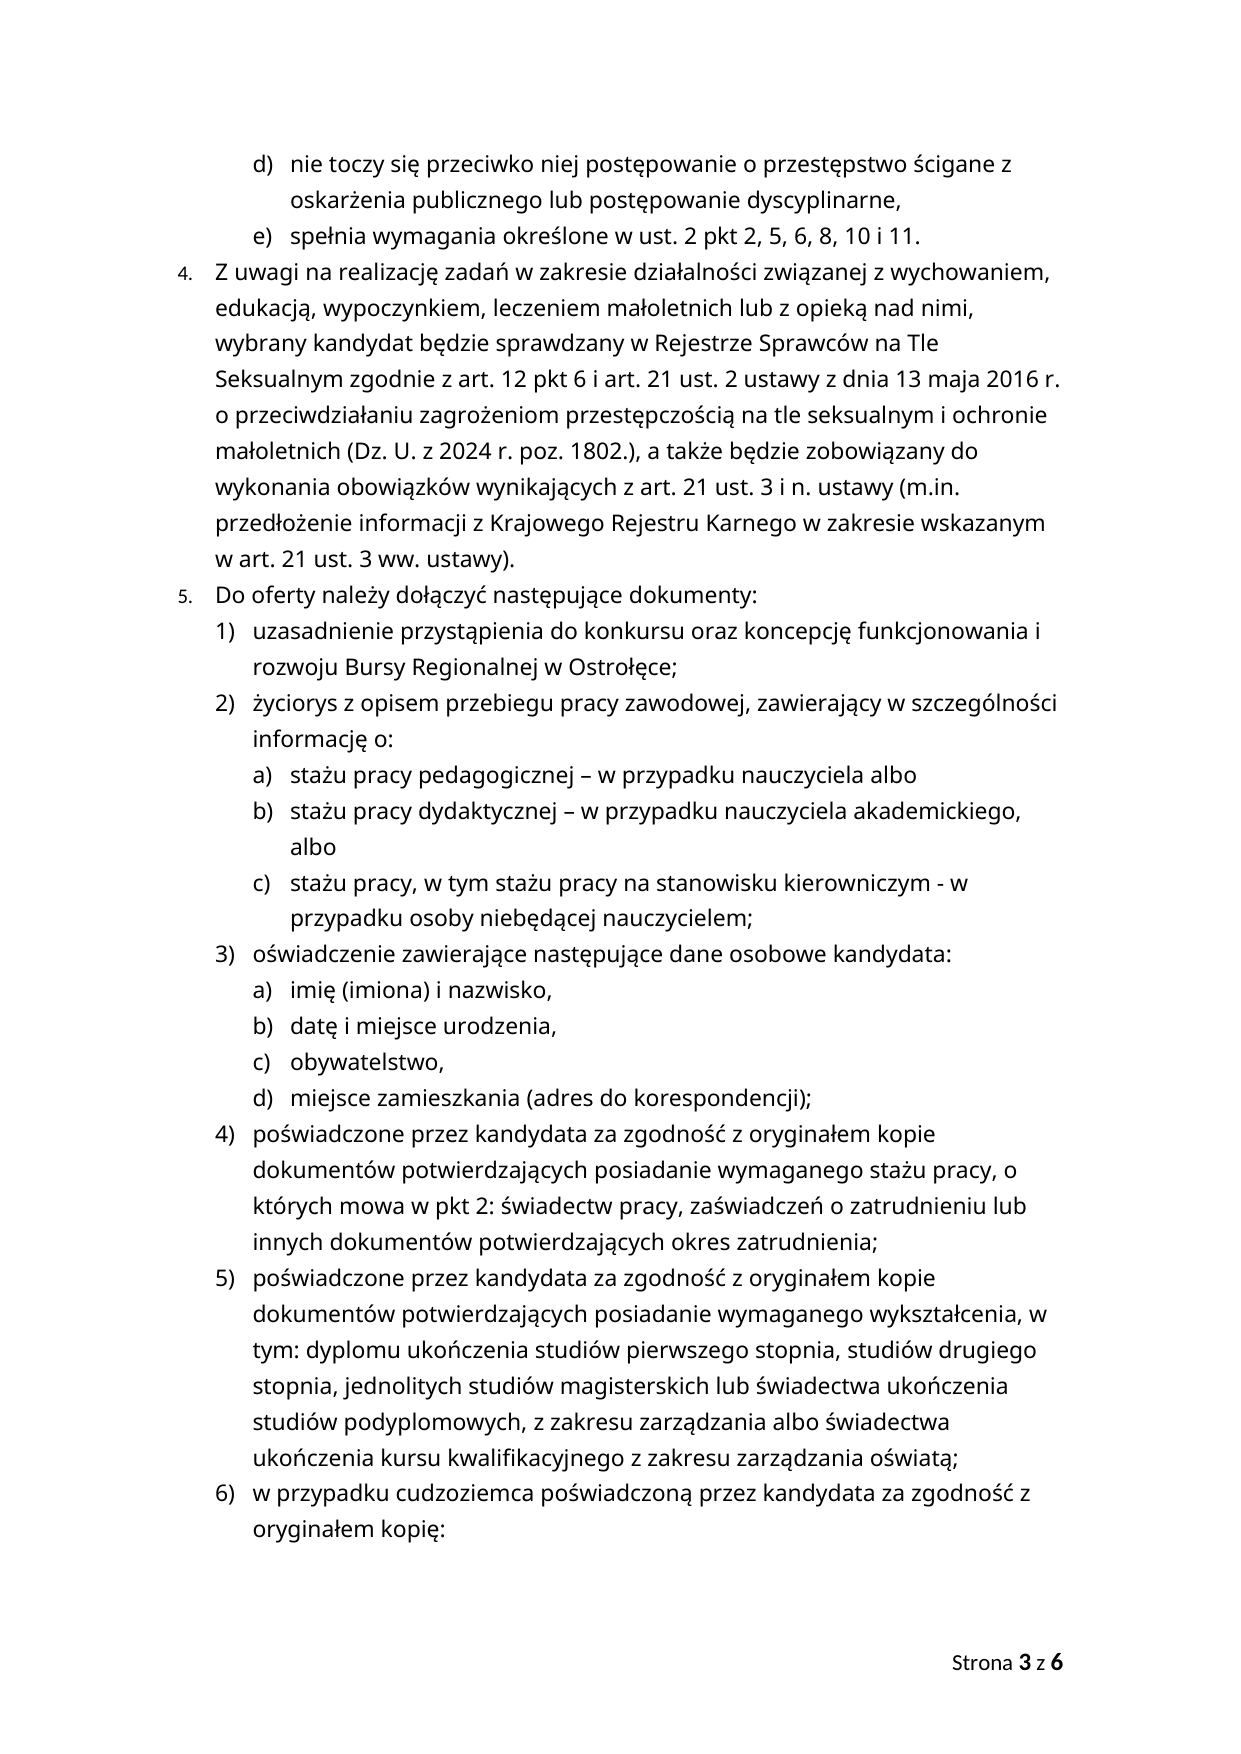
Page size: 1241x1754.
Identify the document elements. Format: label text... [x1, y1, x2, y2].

list spełnia wymagania określone w ust. 2 pkt 2, 5, 6, 8, 10 i 11. [252, 219, 1063, 251]
list stażu pracy pedagogicznej – w przypadku nauczyciela albo [252, 759, 1063, 790]
list nie toczy się przeciwko niej postępowanie o przestępstwo ścigane z oskarżenia publicznego lub postępowanie dyscyplinarne, [252, 148, 1063, 215]
list obywatelstwo, [252, 1046, 1063, 1077]
list stażu pracy dydaktycznej – w przypadku nauczyciela akademickiego, albo [252, 794, 1063, 862]
list oświadczenie zawierające następujące dane osobowe kandydata: [215, 938, 1063, 969]
list stażu pracy, w tym stażu pracy na stanowisku kierowniczym - w przypadku osoby niebędącej nauczycielem; [252, 866, 1063, 934]
list poświadczone przez kandydata za zgodność z oryginałem kopie dokumentów potwierdzających posiadanie wymaganego wykształcenia, w tym: dyplomu ukończenia studiów pierwszego stopnia, studiów drugiego stopnia, jednolitych studiów magisterskich lub świadectwa ukończenia studiów podyplomowych, z zakresu zarządzania albo świadectwa ukończenia kursu kwalifikacyjnego z zakresu zarządzania oświatą; [215, 1262, 1063, 1473]
list poświadczone przez kandydata za zgodność z oryginałem kopie dokumentów potwierdzających posiadanie wymaganego stażu pracy, o których mowa w pkt 2: świadectw pracy, zaświadczeń o zatrudnieniu lub innych dokumentów potwierdzających okres zatrudnienia; [215, 1118, 1063, 1257]
list Z uwagi na realizację zadań w zakresie działalności związanej z wychowaniem, edukacją, wypoczynkiem, leczeniem małoletnich lub z opieką nad nimi, wybrany kandydat będzie sprawdzany w Rejestrze Sprawców na Tle Seksualnym zgodnie z art. 12 pkt 6 i art. 21 ust. 2 ustawy z dnia 13 maja 2016 r. o przeciwdziałaniu zagrożeniom przestępczością na tle seksualnym i ochronie małoletnich (Dz. U. z 2024 r. poz. 1802.), a także będzie zobowiązany do wykonania obowiązków wynikających z art. 21 ust. 3 i n. ustawy (m.in. przedłożenie informacji z Krajowego Rejestru Karnego w zakresie wskazanym w art. 21 ust. 3 ww. ustawy). [177, 256, 1063, 574]
list imię (imiona) i nazwisko, [252, 974, 1063, 1006]
list uzasadnienie przystąpienia do konkursu oraz koncepcję funkcjonowania i rozwoju Bursy Regionalnej w Ostrołęce; [215, 615, 1063, 682]
list życiorys z opisem przebiegu pracy zawodowej, zawierający w szczególności informację o: [215, 687, 1063, 754]
list miejsce zamieszkania (adres do korespondencji); [252, 1082, 1063, 1113]
list Do oferty należy dołączyć następujące dokumenty: [177, 579, 1063, 610]
list w przypadku cudzoziemca poświadczoną przez kandydata za zgodność z oryginałem kopię: [215, 1477, 1063, 1544]
list datę i miejsce urodzenia, [252, 1010, 1063, 1041]
